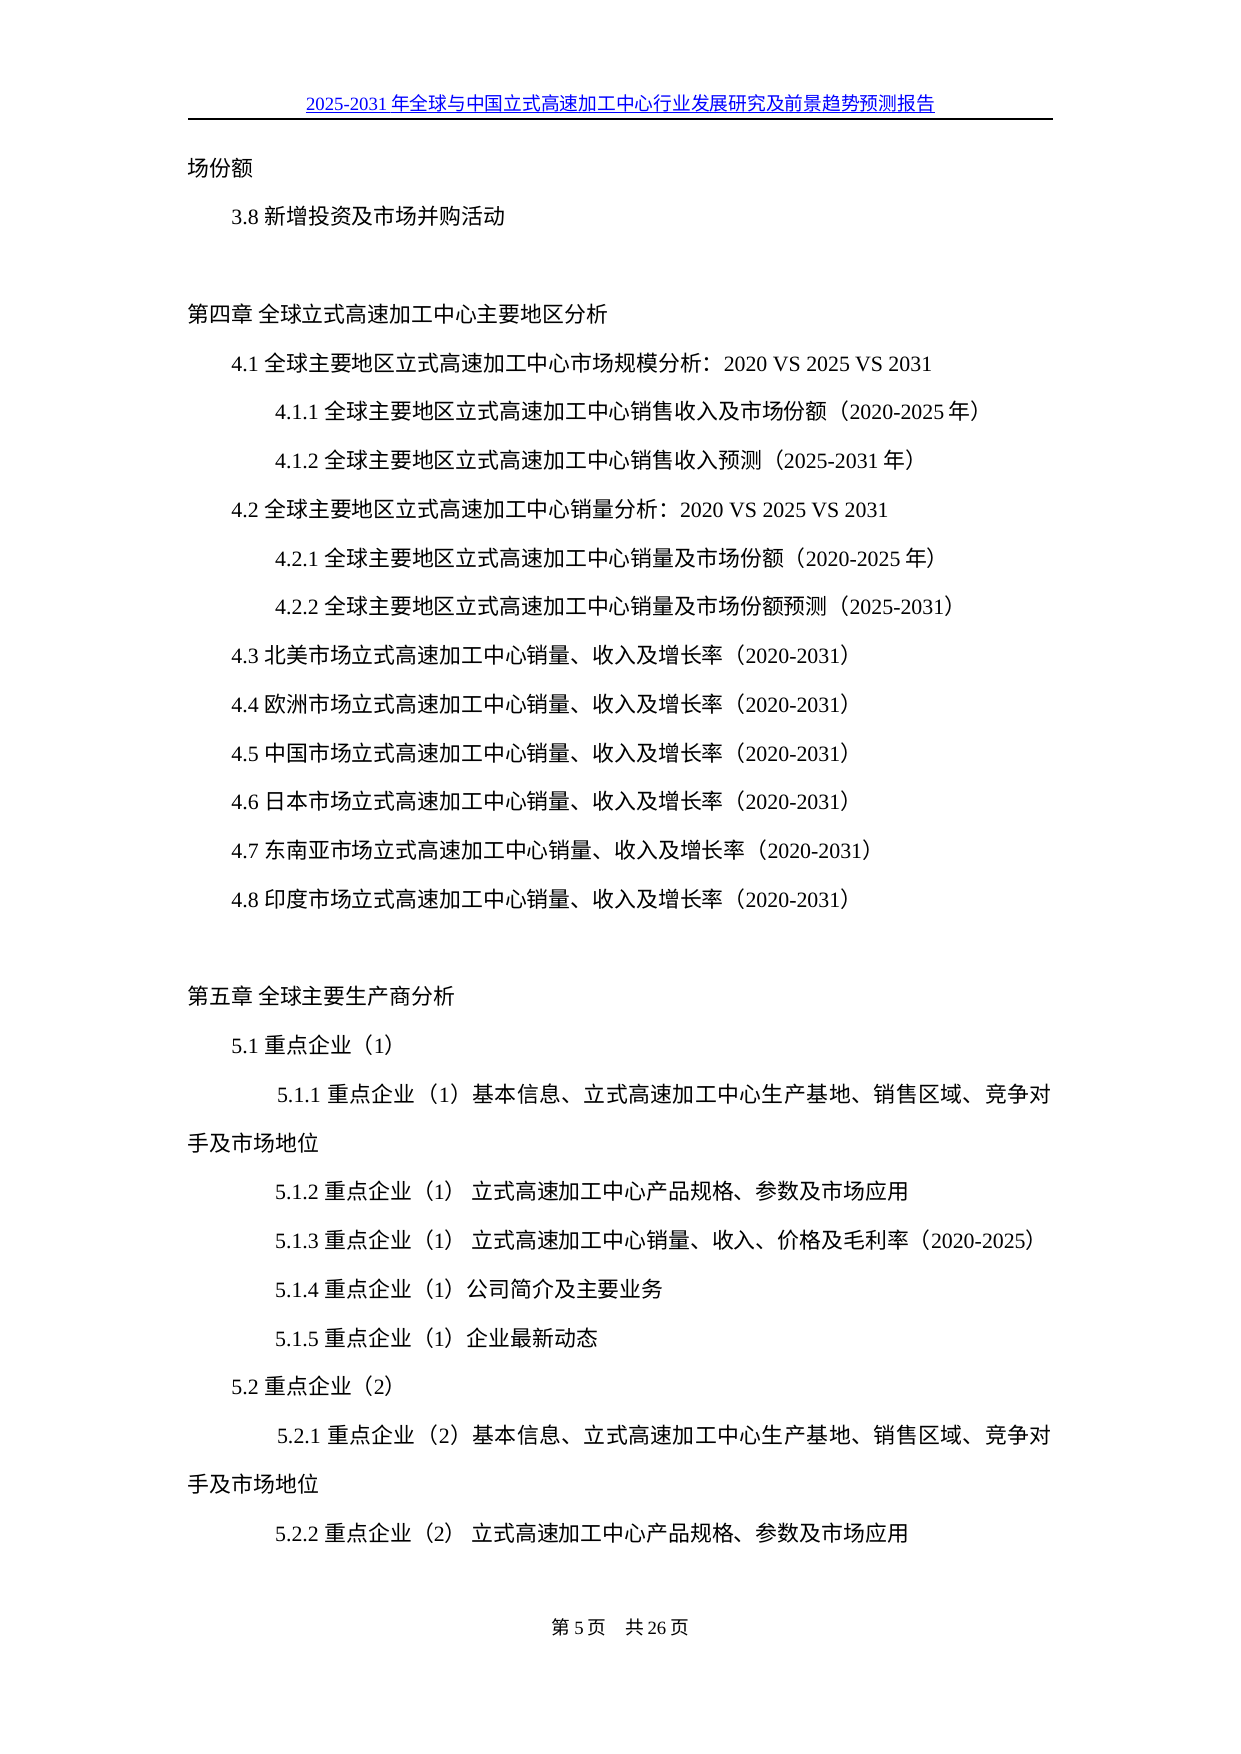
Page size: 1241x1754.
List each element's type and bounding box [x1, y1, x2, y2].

text [187, 150, 1053, 1548]
